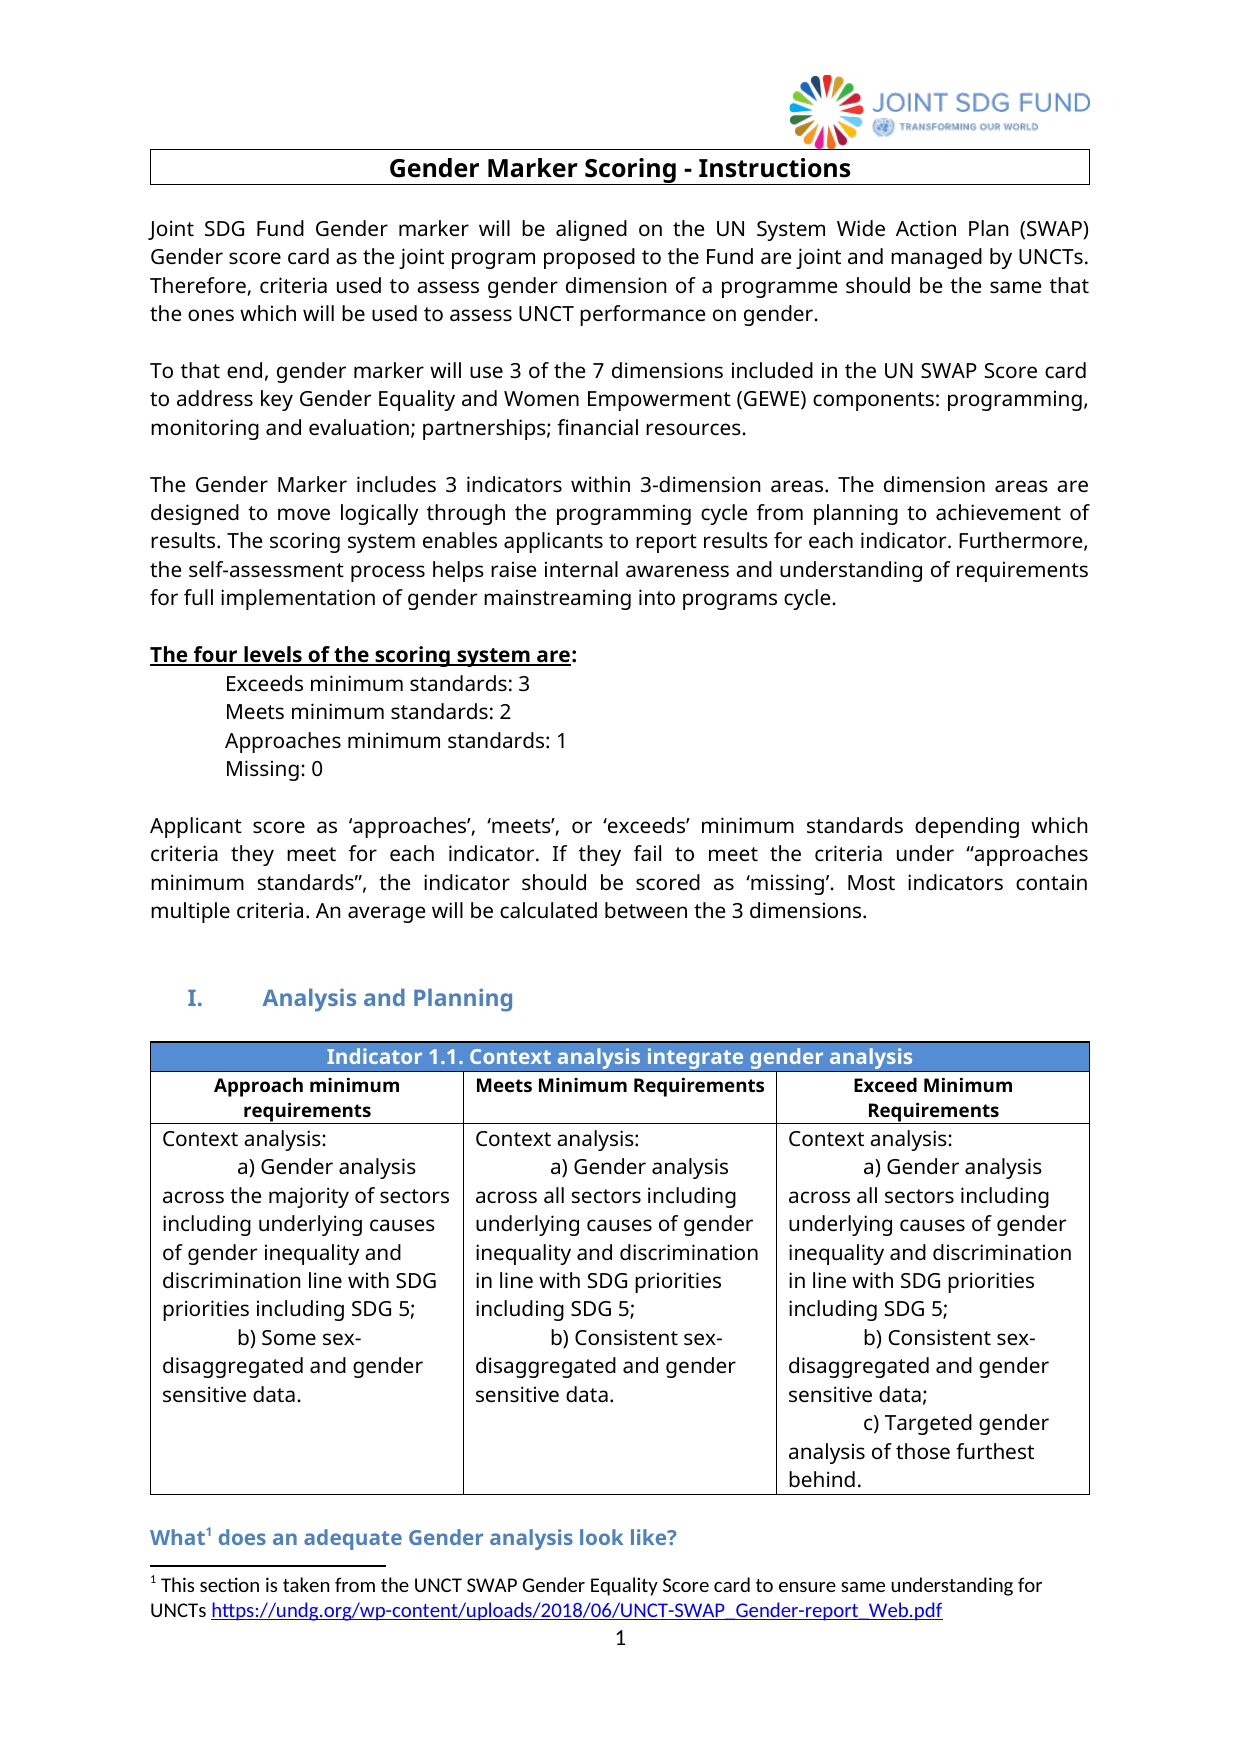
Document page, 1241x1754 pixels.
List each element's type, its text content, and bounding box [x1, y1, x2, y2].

table_header Gender Marker Scoring - Instructions [151, 150, 1089, 184]
list Analysis and Planning [187, 982, 1090, 1013]
text Joint SDG Fund Gender marker will be aligned on the UN System Wide Action Plan (SWAP) Gender score card as the joint program proposed to the Fund are joint and managed by UNCTs. Therefore, criteria used to assess gender dimension of a programme should be the same that the ones which will be used to assess UNCT performance on gender. [150, 214, 1090, 328]
text Missing: 0 [225, 754, 1090, 783]
picture [789, 75, 1091, 150]
text The Gender Marker includes 3 indicators within 3-dimension areas. The dimension areas are designed to move logically through the programming cycle from planning to achievement of results. The scoring system enables applicants to report results for each indicator. Furthermore, the self-assessment process helps raise internal awareness and understanding of requirements for full implementation of gender mainstreaming into programs cycle. [150, 470, 1090, 612]
text Meets minimum standards: 2 [225, 697, 1090, 726]
table_cell Context analysis: a) Gender analysis across all sectors including underlying causes of gender inequality and discrimination in line with SDG priorities including SDG 5; b) Consistent sex-disaggregated and gender sensitive data; c) Targeted gender analysis of those furthest behind. [777, 1124, 1089, 1494]
table_cell Context analysis: a) Gender analysis across the majority of sectors including underlying causes of gender inequality and discrimination line with SDG priorities including SDG 5; b) Some sex-disaggregated and gender sensitive data. [151, 1124, 463, 1494]
table_cell Approach minimum requirements [151, 1072, 463, 1123]
text Exceeds minimum standards: 3 [225, 669, 1090, 697]
table_cell Exceed Minimum Requirements [777, 1072, 1089, 1123]
text The four levels of the scoring system are: [150, 640, 1090, 669]
text To that end, gender marker will use 3 of the 7 dimensions included in the UN SWAP Score card to address key Gender Equality and Women Empowerment (GEWE) components: programming, monitoring and evaluation; partnerships; financial resources. [150, 356, 1090, 441]
table_header Indicator 1.1. Context analysis integrate gender analysis [151, 1043, 1089, 1071]
table_cell Context analysis: a) Gender analysis across all sectors including underlying causes of gender inequality and discrimination in line with SDG priorities including SDG 5; b) Consistent sex-disaggregated and gender sensitive data. [464, 1124, 776, 1494]
text What does an adequate Gender analysis look like? [150, 1523, 1090, 1552]
table_cell Meets Minimum Requirements [464, 1072, 776, 1123]
text Approaches minimum standards: 1 [225, 726, 1090, 754]
text Applicant score as ‘approaches’, ‘meets’, or ‘exceeds’ minimum standards depending which criteria they meet for each indicator. If they fail to meet the criteria under “approaches minimum standards”, the indicator should be scored as ‘missing’. Most indicators contain multiple criteria. An average will be calculated between the 3 dimensions. [150, 811, 1090, 925]
